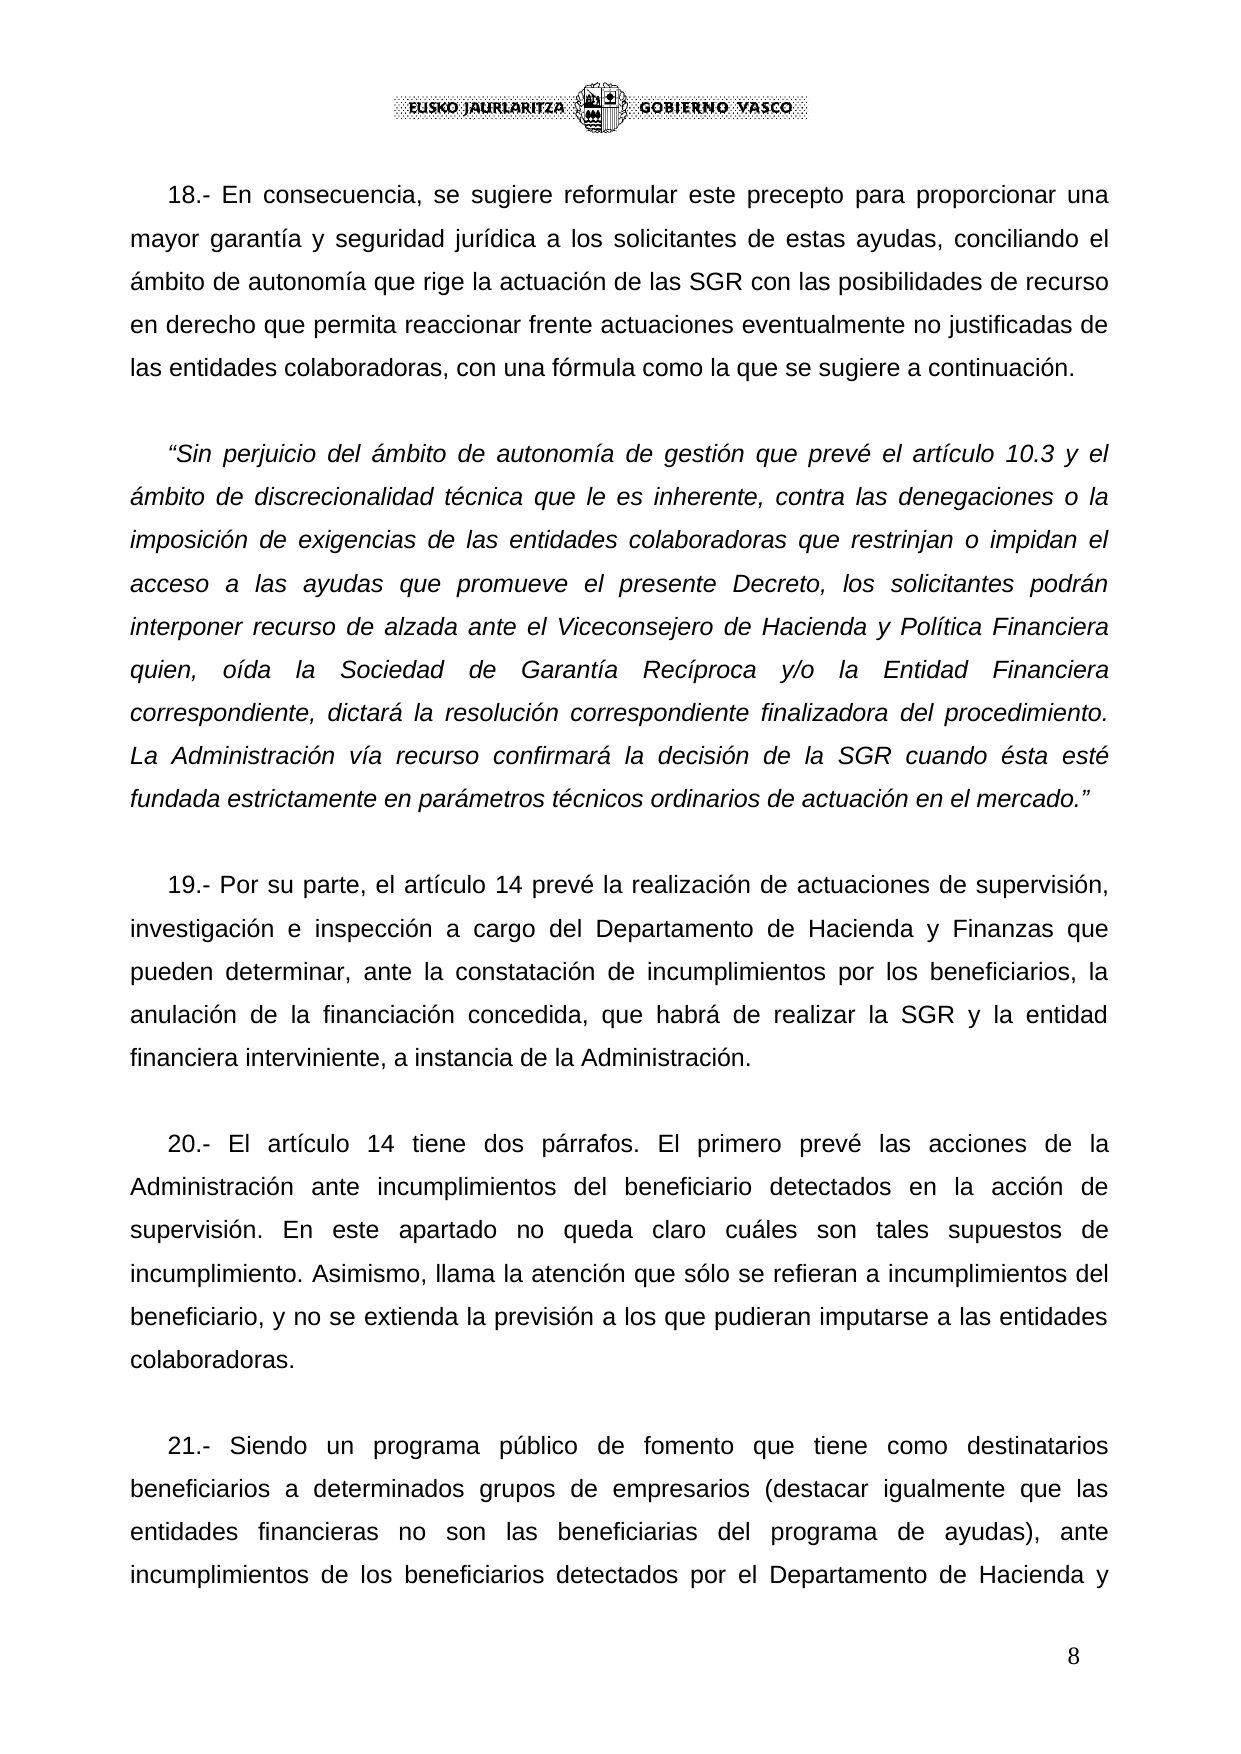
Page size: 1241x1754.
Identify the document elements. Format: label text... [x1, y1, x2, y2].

text 18.- En consecuencia, se sugiere reformular este precepto para proporcionar una mayor garantía y seguridad jurídica a los solicitantes de estas ayudas, conciliando el ámbito de autonomía que rige la actuación de las SGR con las posibilidades de recurso en derecho que permita reaccionar frente actuaciones eventualmente no justificadas de las entidades colaboradoras, con una fórmula como la que se sugiere a continuación. [130, 181, 1110, 382]
picture [394, 82, 809, 133]
text 19.- Por su parte, el artículo 14 prevé la realización de actuaciones de supervisión, investigación e inspección a cargo del Departamento de Hacienda y Finanzas que pueden determinar, ante la constatación de incumplimientos por los beneficiarios, la anulación de la financiación concedida, que habrá de realizar la SGR y la entidad financiera interviniente, a instancia de la Administración. [130, 871, 1110, 1072]
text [130, 1431, 1110, 1589]
text 20.- El artículo 14 tiene dos párrafos. El primero prevé las acciones de la Administración ante incumplimientos del beneficiario detectados en la acción de supervisión. En este apartado no queda claro cuáles son tales supuestos de incumplimiento. Asimismo, llama la atención que sólo se refieran a incumplimientos del beneficiario, y no se extienda la previsión a los que pudieran imputarse a las entidades colaboradoras. [130, 1129, 1110, 1374]
text “Sin perjuicio del ámbito de autonomía de gestión que prevé el artículo 10.3 y el ámbito de discrecionalidad técnica que le es inherente, contra las denegaciones o la imposición de exigencias de las entidades colaboradoras que restrinjan o impidan el acceso a las ayudas que promueve el presente Decreto, los solicitantes podrán interponer recurso de alzada ante el Viceconsejero de Hacienda y Política Financiera quien, oída la Sociedad de Garantía Recíproca y/o la Entidad Financiera correspondiente, dictará la resolución correspondiente finalizadora del procedimiento. La Administración vía recurso confirmará la decisión de la SGR cuando ésta esté fundada estrictamente en parámetros técnicos ordinarios de actuación en el mercado.” [130, 439, 1110, 813]
